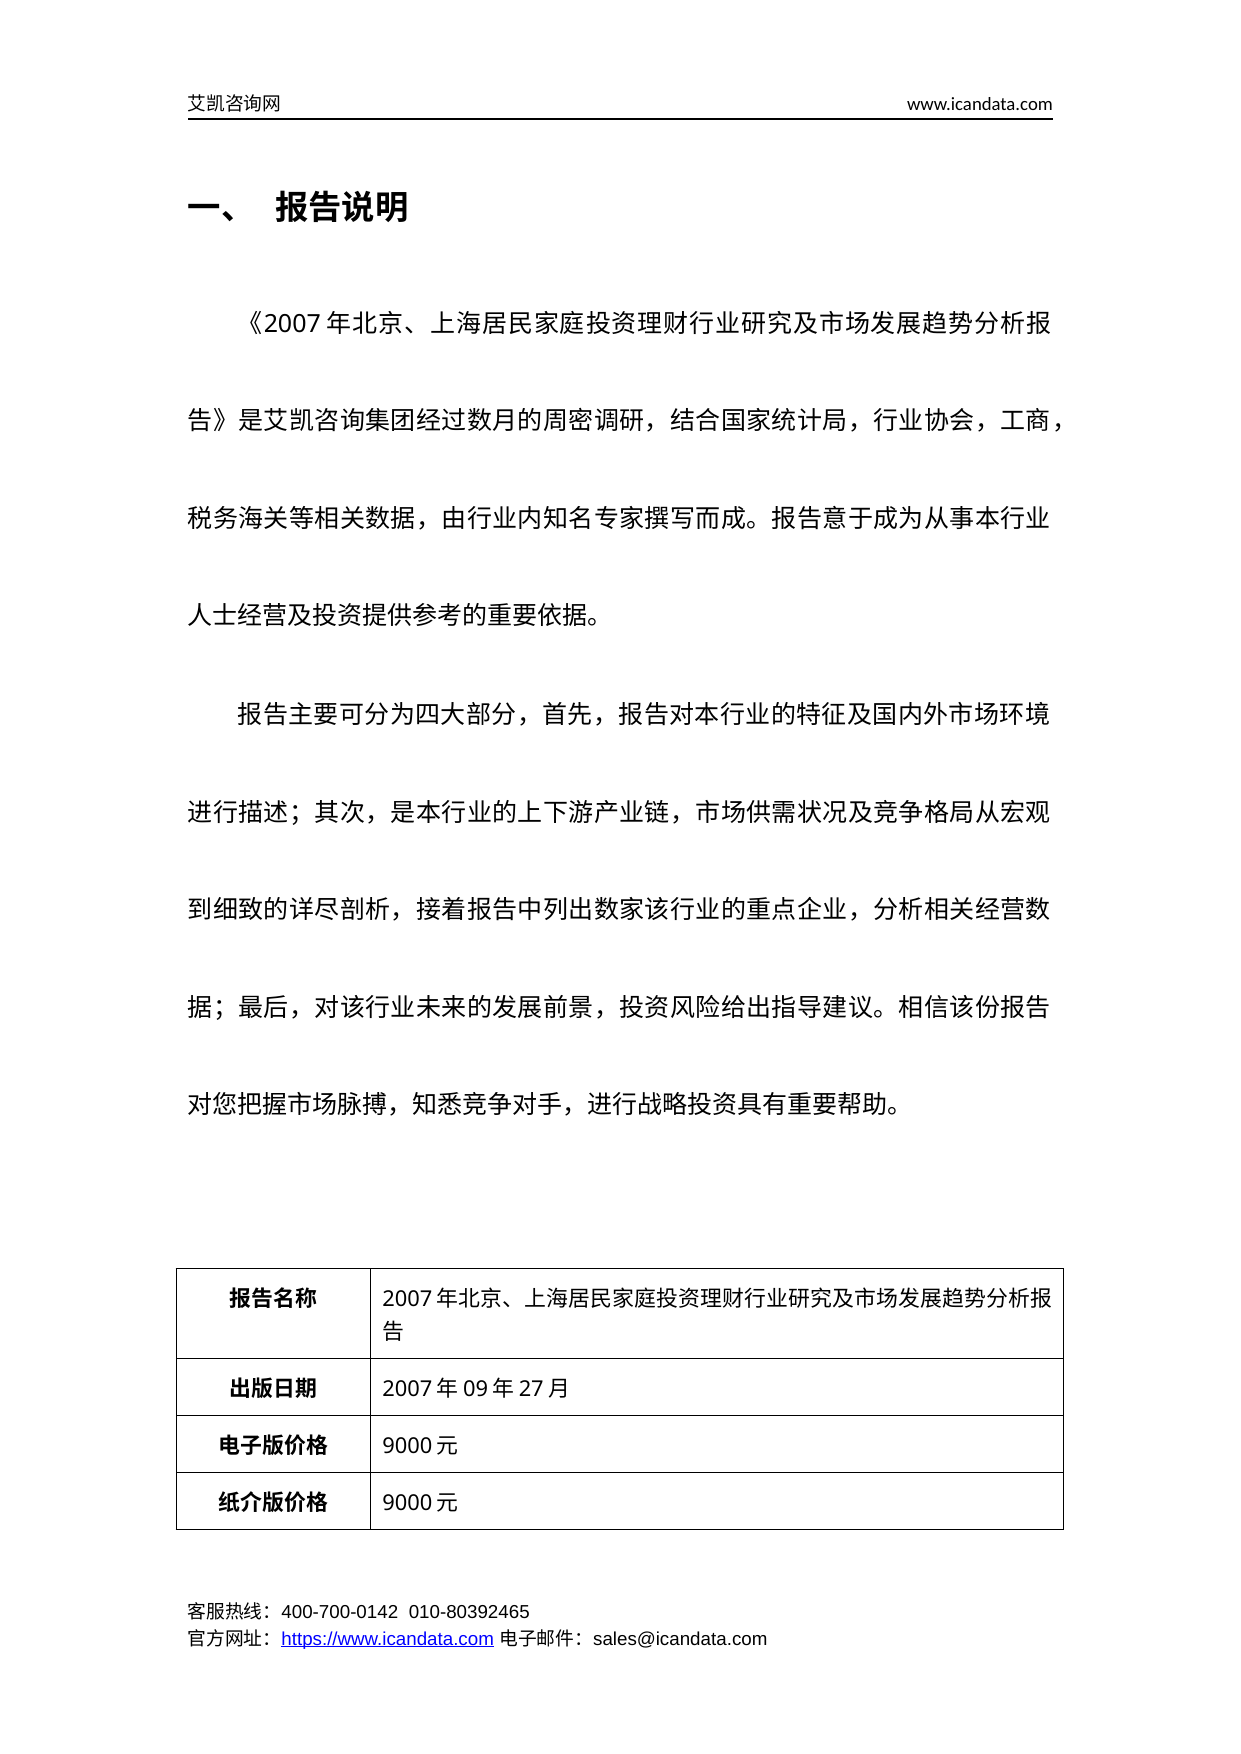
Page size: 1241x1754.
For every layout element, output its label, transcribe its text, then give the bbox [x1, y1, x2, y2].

table_header 报告名称 [177, 1269, 370, 1358]
table_cell 电子版价格 [177, 1416, 370, 1472]
table_header 2007年北京、上海居民家庭投资理财行业研究及市场发展趋势分析报告 [371, 1269, 1063, 1358]
subtitle 报告说明 [187, 172, 1053, 237]
table_cell 9000元 [371, 1473, 1063, 1529]
table_cell 9000元 [371, 1416, 1063, 1472]
table_cell 纸介版价格 [177, 1473, 370, 1529]
text 《2007年北京、上海居民家庭投资理财行业研究及市场发展趋势分析报告》是艾凯咨询集团经过数月的周密调研，结合国家统计局，行业协会，工商，税务海关等相关数据，由行业内知名专家撰写而成。报告意于成为从事本行业人士经营及投资提供参考的重要依据。 [187, 289, 1053, 646]
table_cell 出版日期 [177, 1359, 370, 1415]
text 报告主要可分为四大部分，首先，报告对本行业的特征及国内外市场环境进行描述；其次，是本行业的上下游产业链，市场供需状况及竞争格局从宏观到细致的详尽剖析，接着报告中列出数家该行业的重点企业，分析相关经营数据；最后，对该行业未来的发展前景，投资风险给出指导建议。相信该份报告对您把握市场脉搏，知悉竞争对手，进行战略投资具有重要帮助。 [187, 681, 1053, 1136]
table_cell 2007年09年27月 [371, 1359, 1063, 1415]
